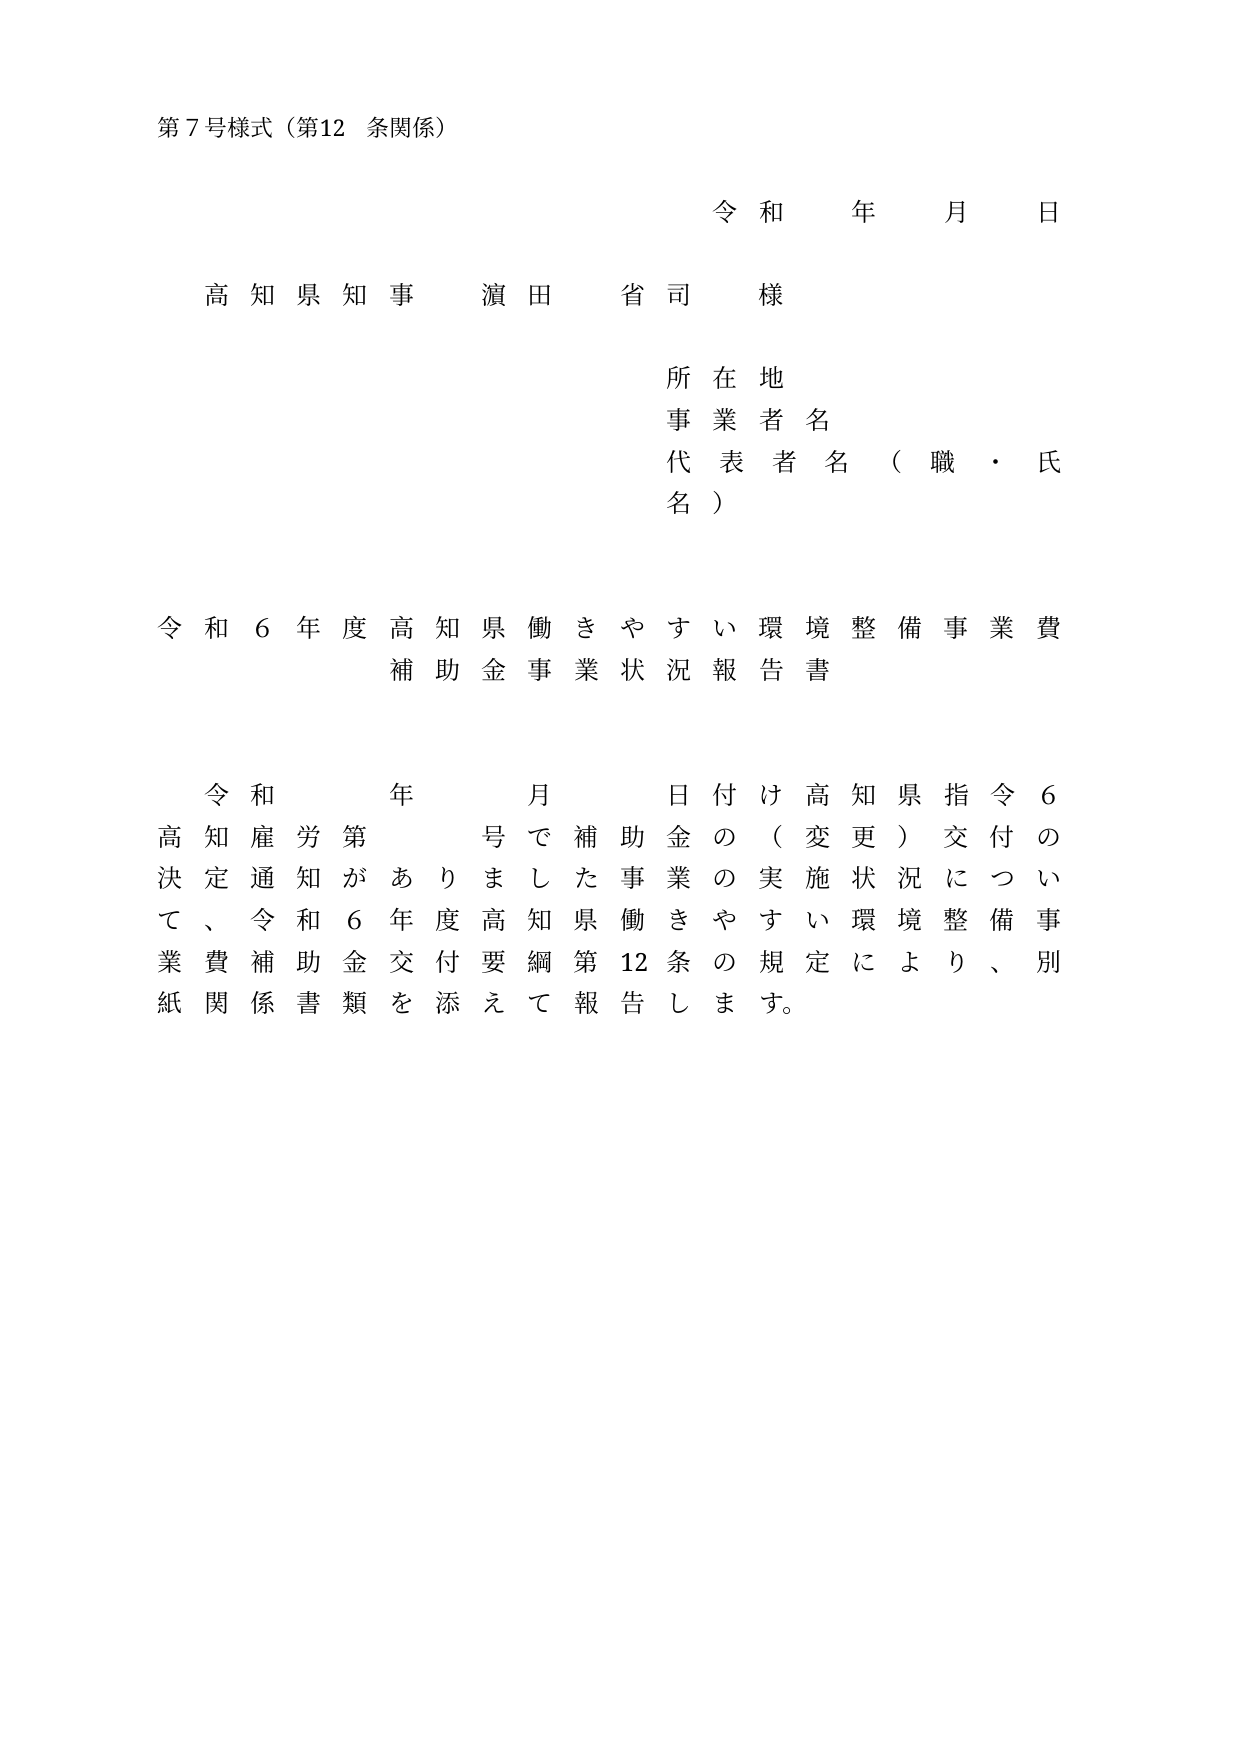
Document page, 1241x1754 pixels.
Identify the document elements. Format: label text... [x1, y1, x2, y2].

text 所在地 [659, 356, 1083, 398]
text 第７号様式（第12条関係） [158, 106, 1083, 148]
text 高知県知事 濵田 省司 様 [158, 273, 1083, 314]
text 令和 年 月 日付け高知県指令６高知雇労第 号で補助金の（変更）交付の決定通知がありました事業の実施状況について、令和６年度高知県働きやすい環境整備事業費補助金交付要綱第12条の規定により、別紙関係書類を添えて報告します。 [158, 773, 1083, 1023]
text 代表者名（職・氏名） [659, 439, 1083, 523]
text 事業者名 [659, 398, 1083, 439]
text 令和６年度高知県働きやすい環境整備事業費補助金事業状況報告書 [158, 606, 1083, 689]
text 令和 年 月 日 [158, 189, 1083, 231]
